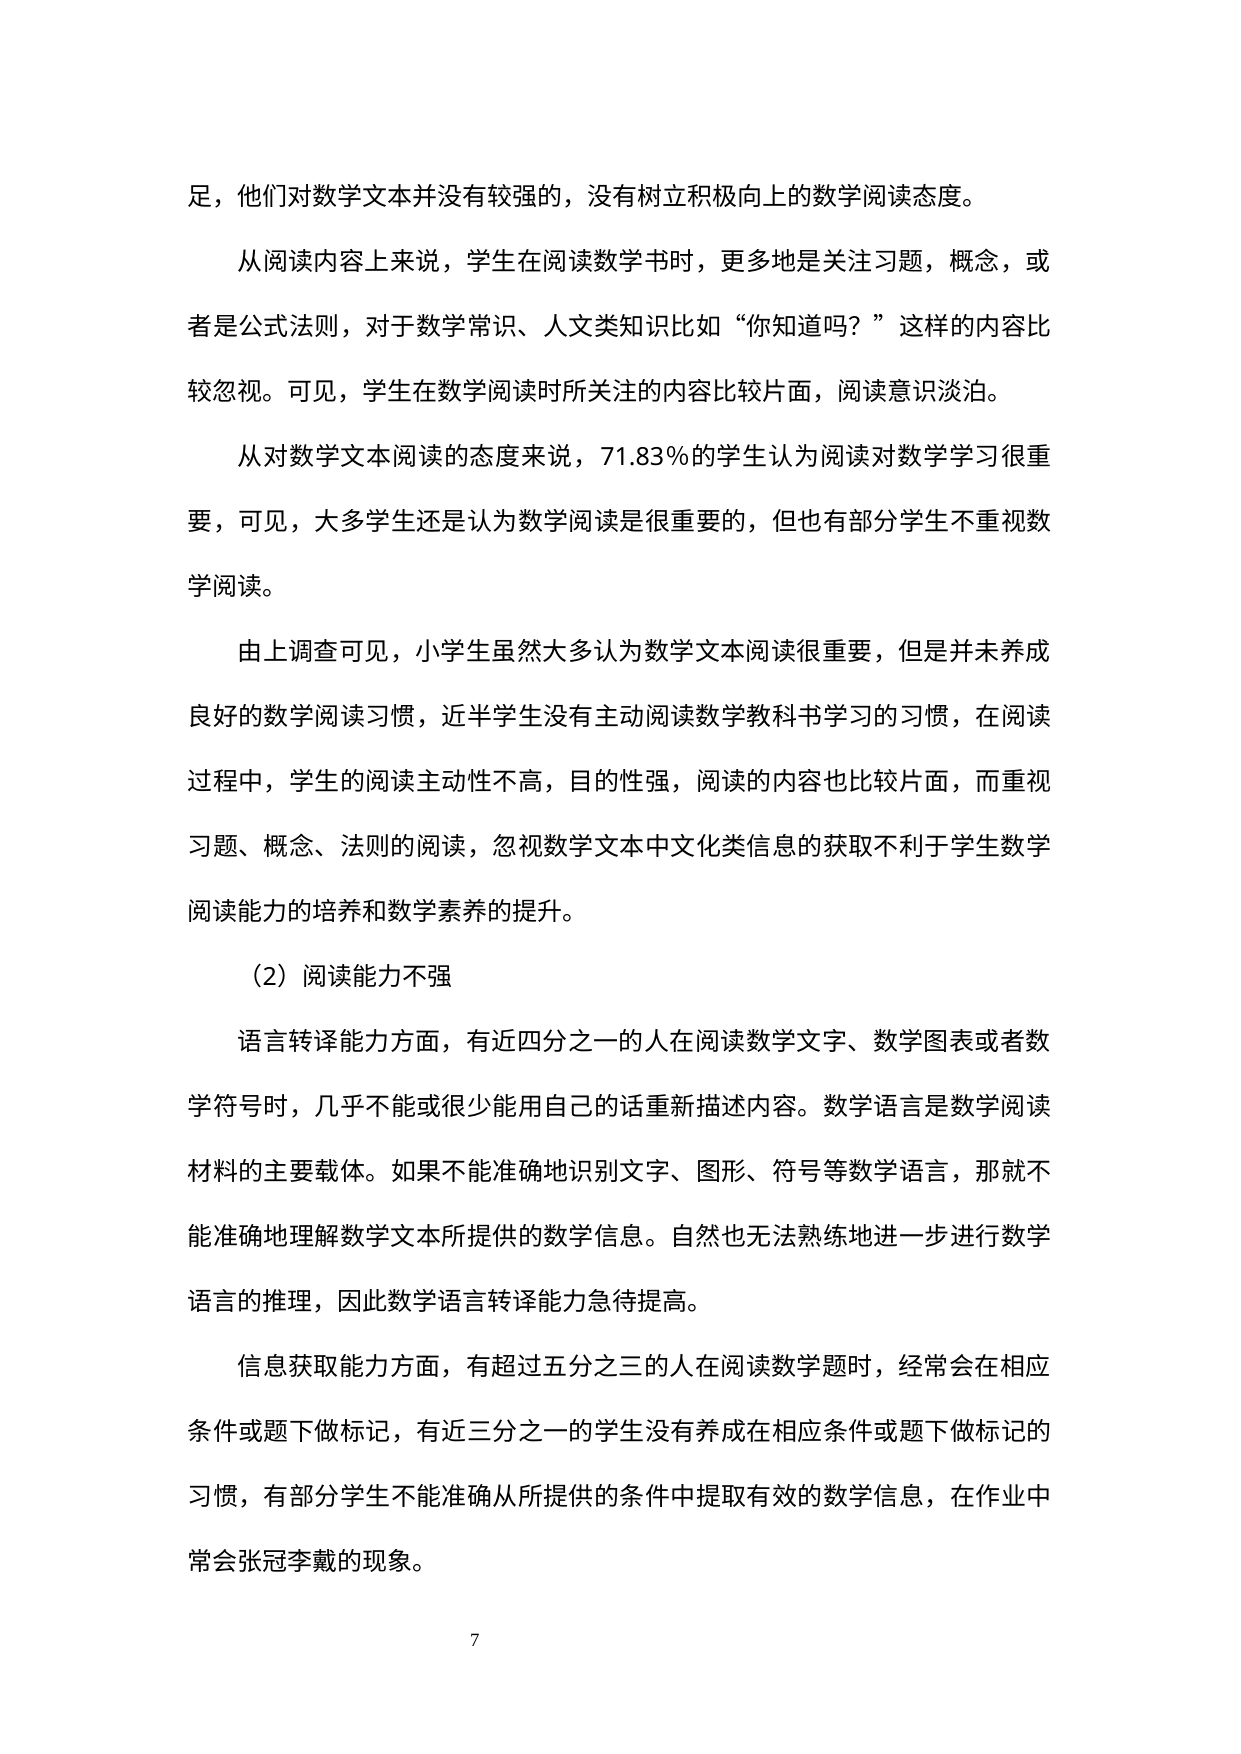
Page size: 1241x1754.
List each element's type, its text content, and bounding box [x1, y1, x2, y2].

list 由上调查可见，小学生虽然大多认为数学文本阅读很重要，但是并未养成良好的数学阅读习惯，近半学生没有主动阅读数学教科书学习的习惯，在阅读过程中，学生的阅读主动性不高，目的性强，阅读的内容也比较片面，而重视习题、概念、法则的阅读，忽视数学文本中文化类信息的获取不利于学生数学阅读能力的培养和数学素养的提升。 [187, 617, 1053, 942]
list 语言转译能力方面，有近四分之一的人在阅读数学文字、数学图表或者数学符号时，几乎不能或很少能用自己的话重新描述内容。数学语言是数学阅读材料的主要载体。如果不能准确地识别文字、图形、符号等数学语言，那就不能准确地理解数学文本所提供的数学信息。自然也无法熟练地进一步进行数学语言的推理，因此数学语言转译能力急待提高。 [187, 1007, 1053, 1332]
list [187, 162, 1053, 227]
list 从阅读内容上来说，学生在阅读数学书时，更多地是关注习题，概念，或者是公式法则，对于数学常识、人文类知识比如“你知道吗？”这样的内容比较忽视。可见，学生在数学阅读时所关注的内容比较片面，阅读意识淡泊。 [187, 227, 1053, 422]
list 信息获取能力方面，有超过五分之三的人在阅读数学题时，经常会在相应条件或题下做标记，有近三分之一的学生没有养成在相应条件或题下做标记的习惯，有部分学生不能准确从所提供的条件中提取有效的数学信息，在作业中常会张冠李戴的现象。 [187, 1332, 1053, 1592]
list 从对数学文本阅读的态度来说，71.83％的学生认为阅读对数学学习很重要，可见，大多学生还是认为数学阅读是很重要的，但也有部分学生不重视数学阅读。 [187, 422, 1053, 617]
list （2）阅读能力不强 [187, 942, 1053, 1007]
